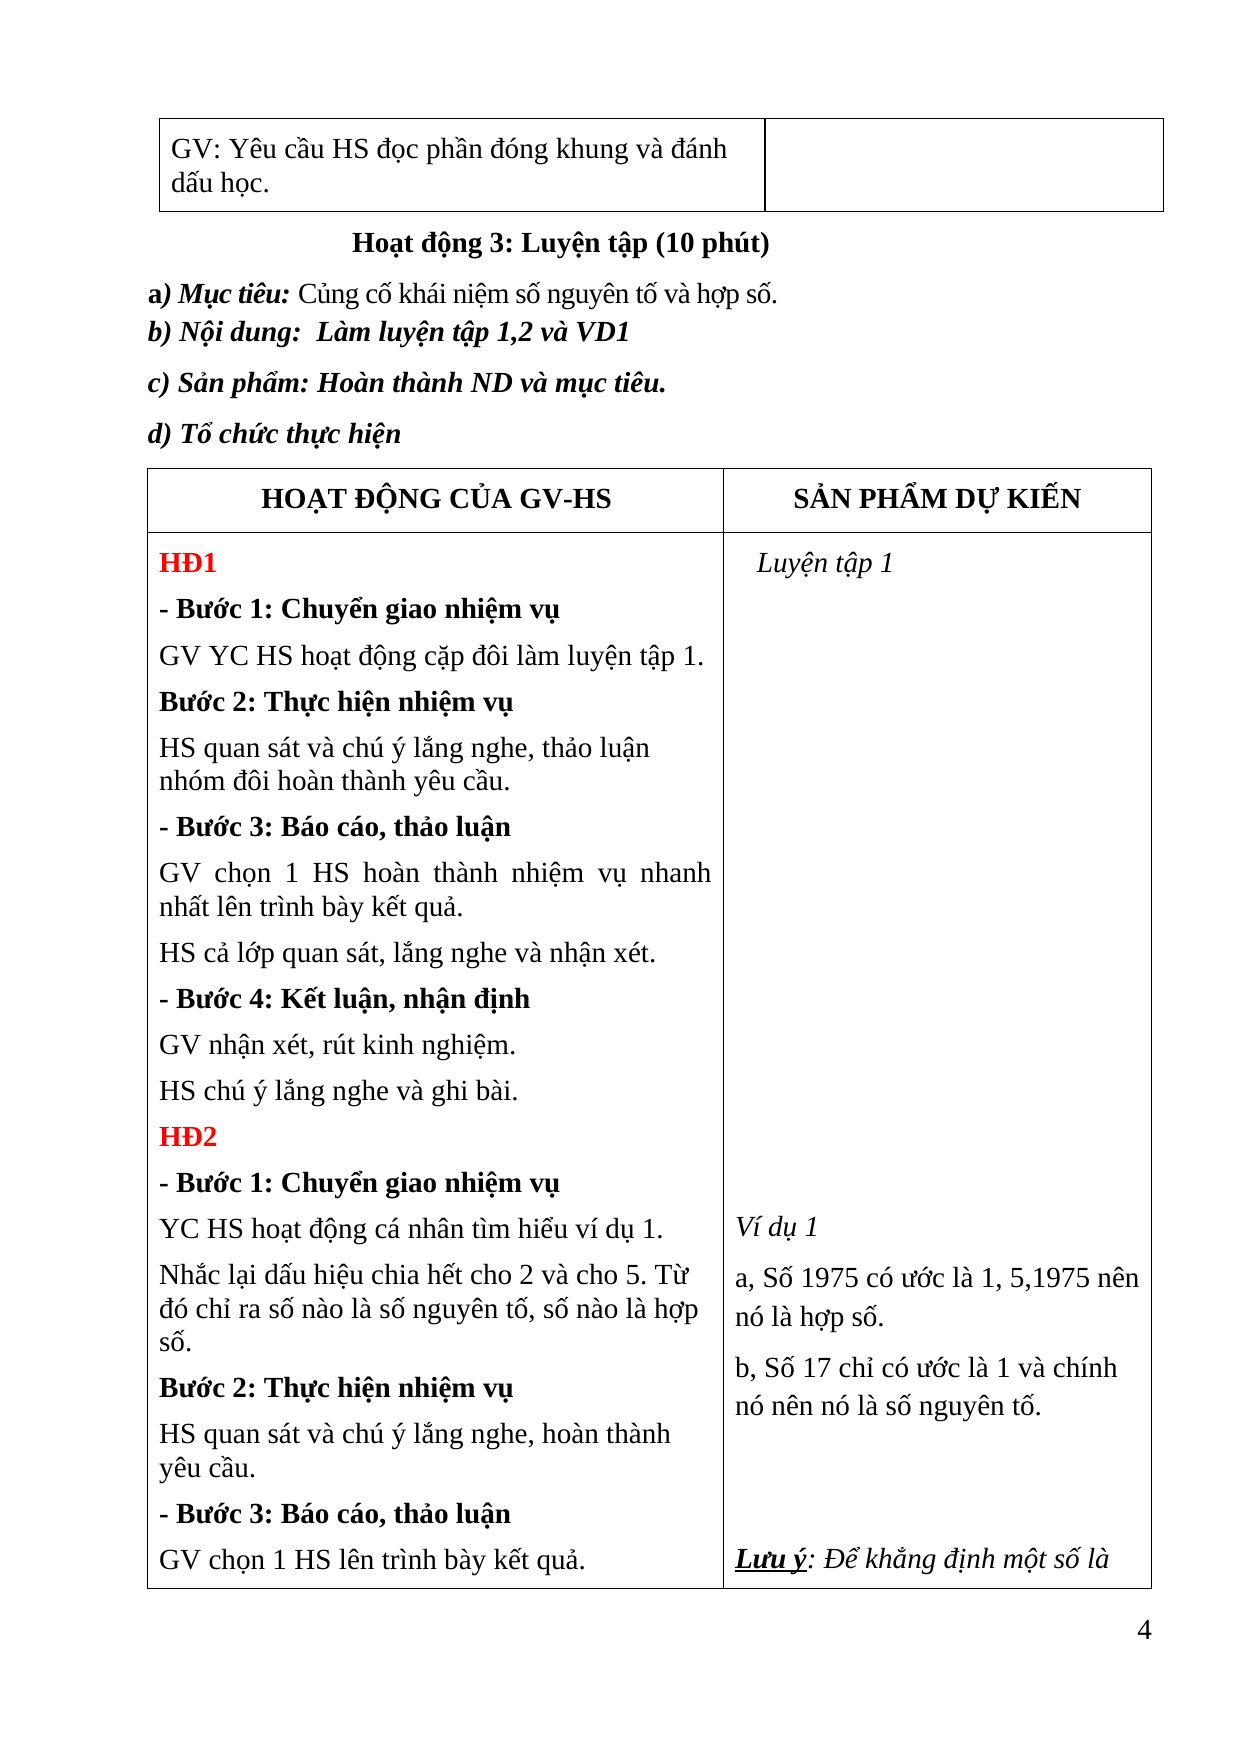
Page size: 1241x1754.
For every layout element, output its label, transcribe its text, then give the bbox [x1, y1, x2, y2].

text c) Sản phẩm: Hoàn thành ND và mục tiêu. [148, 365, 1152, 399]
table_header SẢN PHẨM DỰ KIẾN [724, 469, 1151, 532]
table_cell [148, 533, 723, 1588]
table_header HOẠT ĐỘNG CỦA GV-HS [148, 469, 723, 532]
text a) Mục tiêu: Củng cố khái niệm số nguyên tố và hợp số. [148, 276, 1152, 309]
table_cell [766, 119, 1163, 211]
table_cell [724, 533, 1151, 1588]
text b) Nội dung: Làm luyện tập 1,2 và VD1 [148, 314, 1152, 348]
text Hoạt động 3: Luyện tập (10 phút) [148, 225, 1152, 258]
text d) Tổ chức thực hiện [148, 416, 1152, 450]
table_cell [160, 119, 764, 211]
